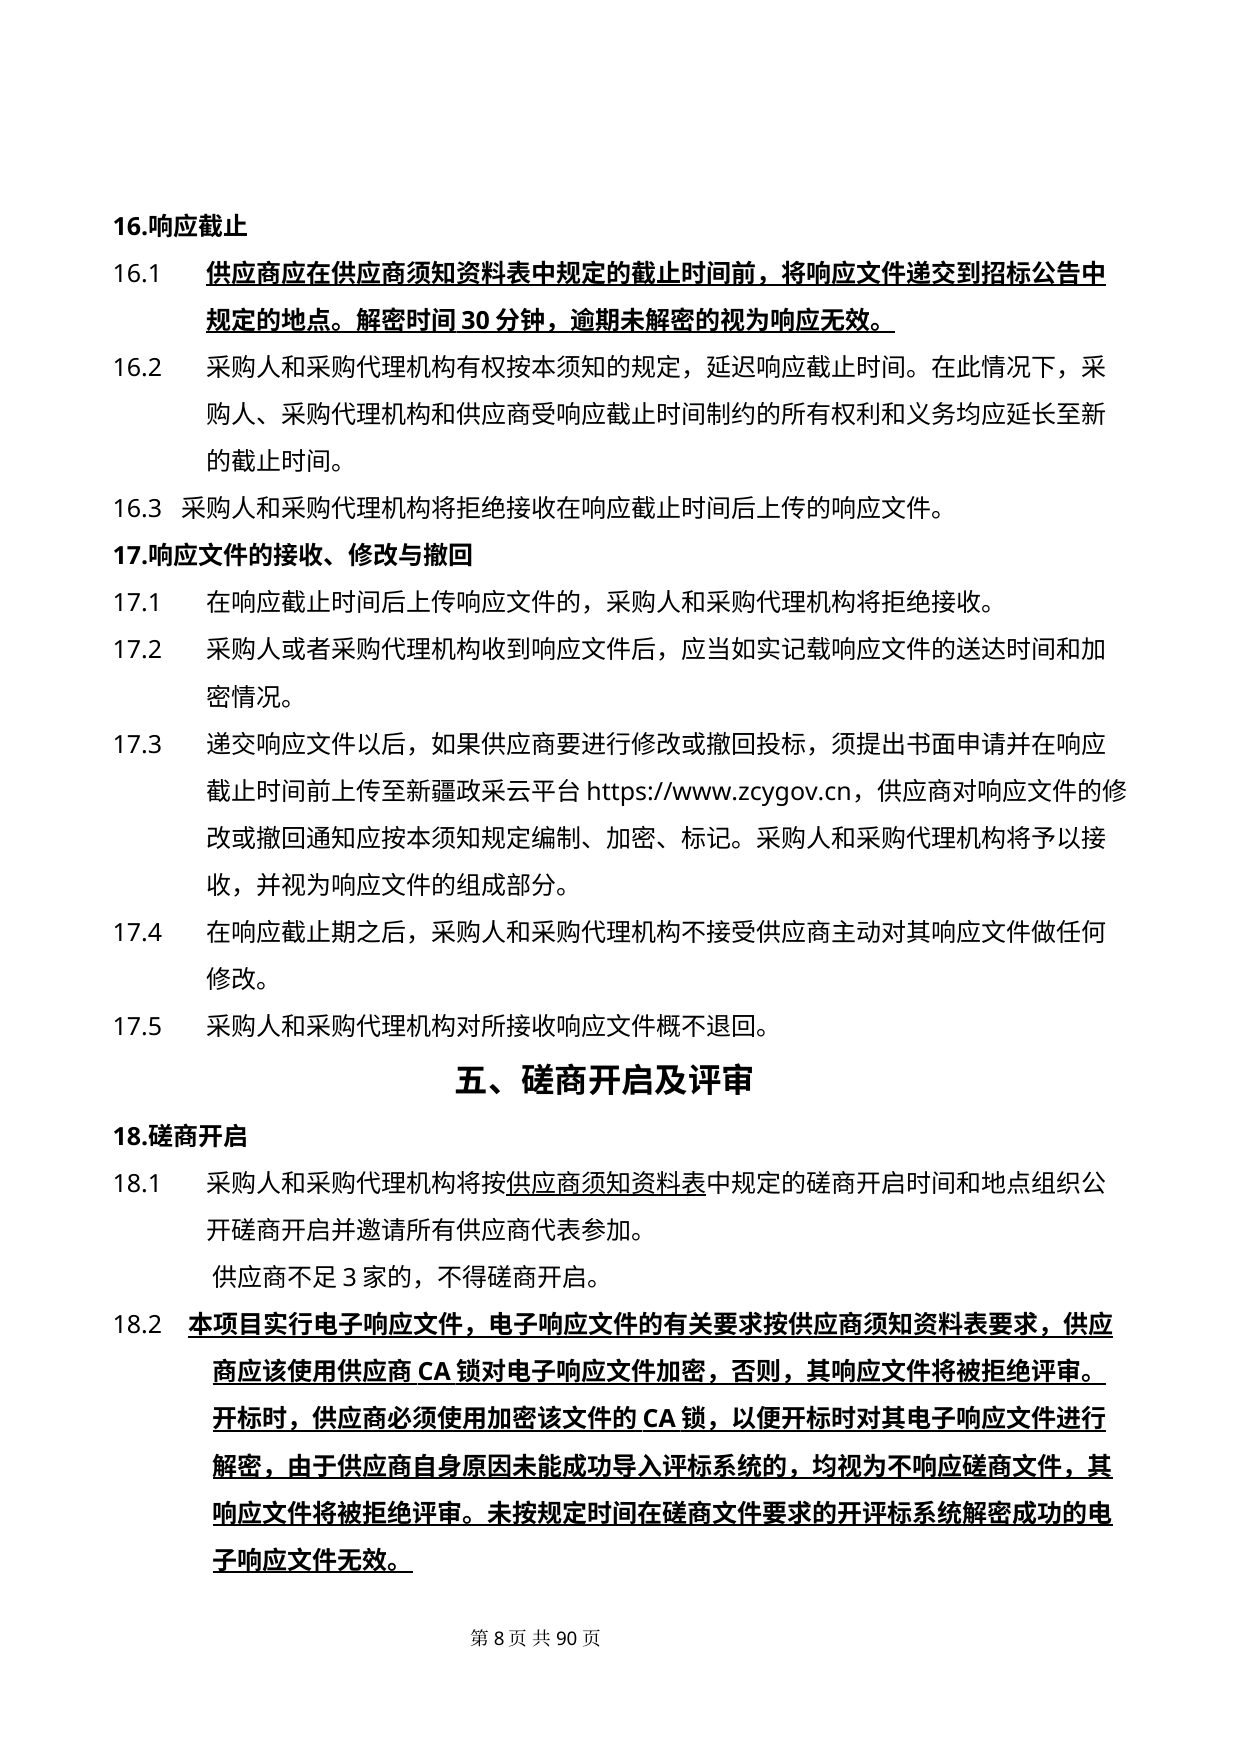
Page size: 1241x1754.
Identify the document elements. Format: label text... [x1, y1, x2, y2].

text 17.2 采购人或者采购代理机构收到响应文件后，应当如实记载响应文件的送达时间和加密情况。 [112, 630, 1128, 713]
subtitle 18.磋商开启 [112, 1116, 1128, 1153]
text 18.2 本项目实行电子响应文件，电子响应文件的有关要求按供应商须知资料表要求，供应商应该使用供应商CA锁对电子响应文件加密，否则，其响应文件将被拒绝评审。开标时，供应商必须使用加密该文件的CA锁，以便开标时对其电子响应文件进行解密，由于供应商自身原因未能成功导入评标系统的，均视为不响应磋商文件，其响应文件将被拒绝评审。未按规定时间在磋商文件要求的开评标系统解密成功的电子响应文件无效。 [112, 1305, 1128, 1576]
text 17.4 在响应截止期之后，采购人和采购代理机构不接受供应商主动对其响应文件做任何修改。 [112, 912, 1128, 996]
text 18.1 采购人和采购代理机构将按供应商须知资料表中规定的磋商开启时间和地点组织公开磋商开启并邀请所有供应商代表参加。 [112, 1163, 1128, 1247]
text 16.1 供应商应在供应商须知资料表中规定的截止时间前，将响应文件递交到招标公告中规定的地点。解密时间30分钟，逾期未解密的视为响应无效。 [112, 253, 1128, 337]
text 供应商不足3家的，不得磋商开启。 [112, 1258, 1128, 1294]
text 16.3 采购人和采购代理机构将拒绝接收在响应截止时间后上传的响应文件。 [112, 489, 1128, 525]
text 17.1 在响应截止时间后上传响应文件的，采购人和采购代理机构将拒绝接收。 [112, 583, 1128, 619]
subtitle 17.响应文件的接收、修改与撤回 [112, 536, 1128, 572]
subtitle 16.响应截止 [112, 206, 1128, 242]
text 17.5 采购人和采购代理机构对所接收响应文件概不退回。 [112, 1007, 1128, 1043]
text 17.3 递交响应文件以后，如果供应商要进行修改或撤回投标，须提出书面申请并在响应截止时间前上传至新疆政采云平台https://www.zcygov.cn，供应商对响应文件的修改或撤回通知应按本须知规定编制、加密、标记。采购人和采购代理机构将予以接收，并视为响应文件的组成部分。 [112, 724, 1128, 902]
text 五、磋商开启及评审 [81, 1054, 1128, 1102]
text 16.2 采购人和采购代理机构有权按本须知的规定，延迟响应截止时间。在此情况下，采购人、采购代理机构和供应商受响应截止时间制约的所有权利和义务均应延长至新的截止时间。 [112, 347, 1128, 478]
